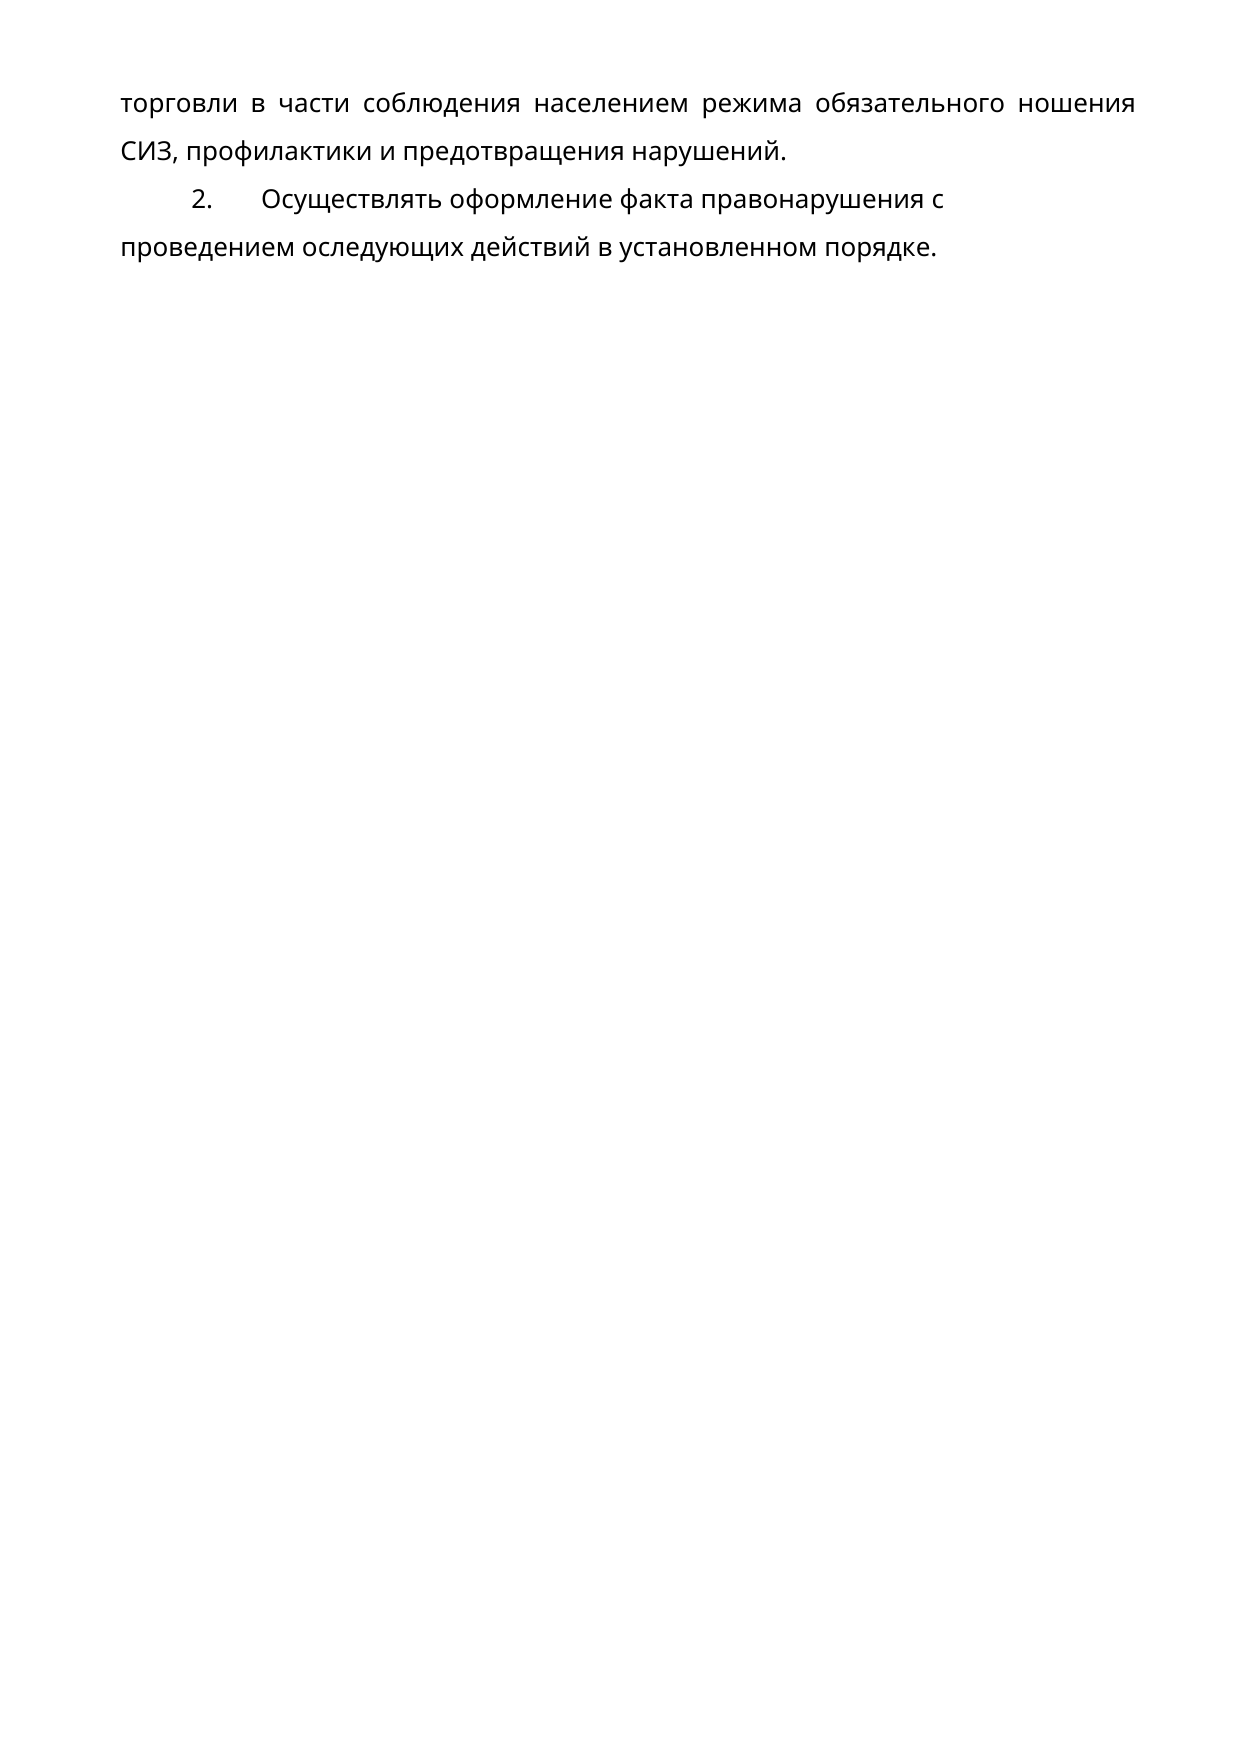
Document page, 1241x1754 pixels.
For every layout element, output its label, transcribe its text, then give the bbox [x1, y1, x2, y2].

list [120, 74, 1137, 170]
list Осуществлять оформление факта правонарушения с проведением оследующих действий в установленном порядке. [120, 170, 1095, 266]
